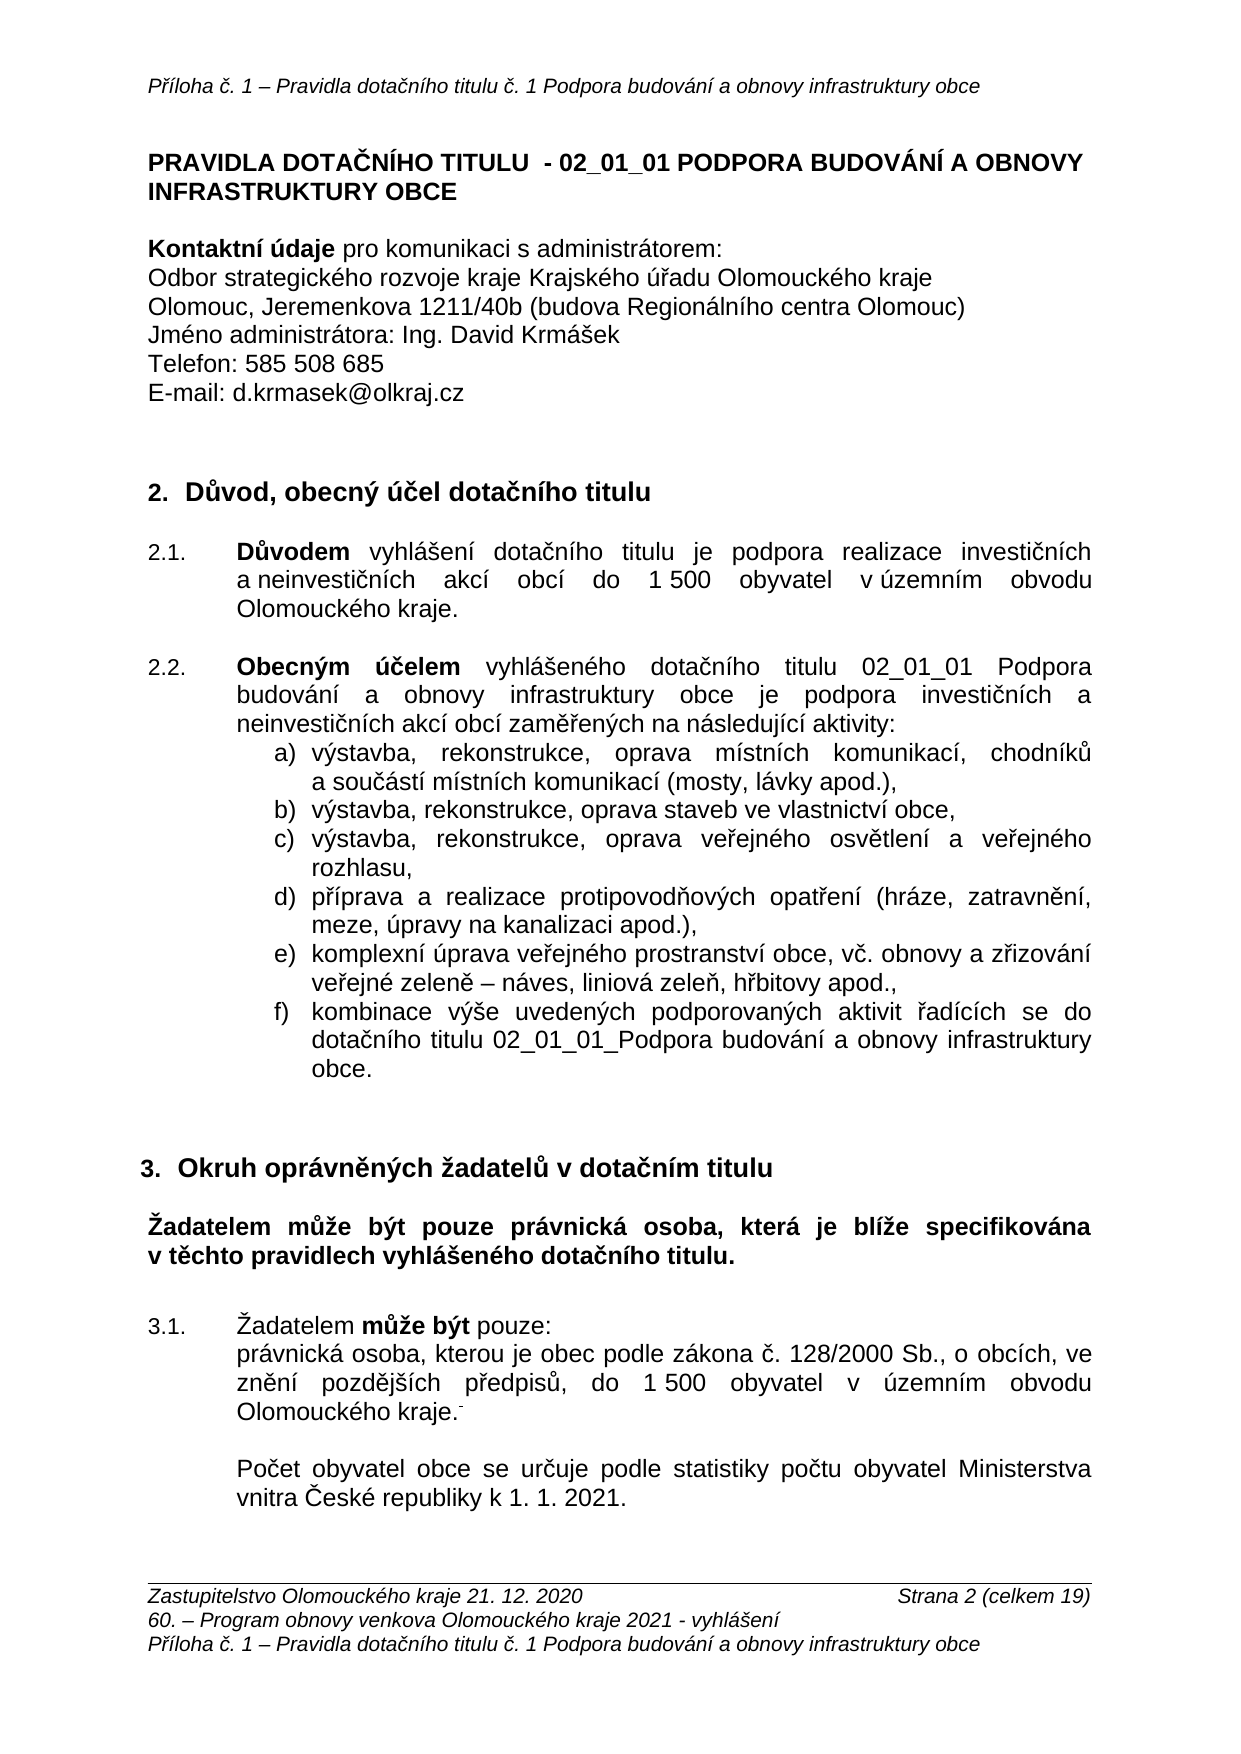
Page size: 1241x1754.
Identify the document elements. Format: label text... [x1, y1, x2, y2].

text Olomouc, Jeremenkova 1211/40b (budova Regionálního centra Olomouc) [148, 291, 1092, 320]
text Jméno administrátora: Ing. David Krmášek [148, 320, 1092, 349]
list příprava a realizace protipovodňových opatření (hráze, zatravnění, meze, úpravy na kanalizaci apod.), [274, 881, 1092, 939]
list Důvod, obecný účel dotačního titulu [148, 476, 1092, 508]
list Žadatelem může být pouze: [148, 1311, 1092, 1339]
text Telefon: 585 508 685 [148, 349, 1092, 378]
list komplexní úprava veřejného prostranství obce, vč. obnovy a zřizování veřejné zeleně – náves, liniová zeleň, hřbitovy apod., [274, 939, 1092, 996]
text Kontaktní údaje pro komunikaci s administrátorem: [148, 234, 1092, 263]
list právnická osoba, kterou je obec podle zákona č. 128/2000 Sb., o obcích, ve znění pozdějších předpisů, do 1 500 obyvatel v územním obvodu Olomouckého kraje. [236, 1339, 1092, 1426]
list kombinace výše uvedených podporovaných aktivit řadících se do dotačního titulu 02_01_01_Podpora budování a obnovy infrastruktury obce. [274, 996, 1092, 1083]
list Důvodem vyhlášení dotačního titulu je podpora realizace investičních a neinvestičních akcí obcí do 1 500 obyvatel v územním obvodu Olomouckého kraje. [148, 536, 1092, 623]
list výstavba, rekonstrukce, oprava staveb ve vlastnictví obce, [274, 795, 1092, 824]
list Žadatelem může být pouze právnická osoba, která je blíže specifikována v těchto pravidlech vyhlášeného dotačního titulu. [148, 1212, 1092, 1269]
list Okruh oprávněných žadatelů v dotačním titulu [140, 1152, 1092, 1183]
text Pravidla dotačního titulu - 02_01_01 PODPORA BUDOVÁNÍ A OBNOVY INFRASTRUKTURY OBCE [148, 148, 1092, 205]
list výstavba, rekonstrukce, oprava veřejného osvětlení a veřejného rozhlasu, [274, 824, 1092, 881]
list Počet obyvatel obce se určuje podle statistiky počtu obyvatel Ministerstva vnitra České republiky k 1. 1. 2021. [236, 1454, 1092, 1512]
list výstavba, rekonstrukce, oprava místních komunikací, chodníků a součástí místních komunikací (mosty, lávky apod.), [274, 738, 1092, 795]
text Odbor strategického rozvoje kraje Krajského úřadu Olomouckého kraje [148, 263, 1092, 291]
list Obecným účelem vyhlášeného dotačního titulu 02_01_01 Podpora budování a obnovy infrastruktury obce je podpora investičních a neinvestičních akcí obcí zaměřených na následující aktivity: [148, 651, 1092, 738]
text E-mail: d.krmasek@olkraj.cz [148, 378, 1092, 406]
